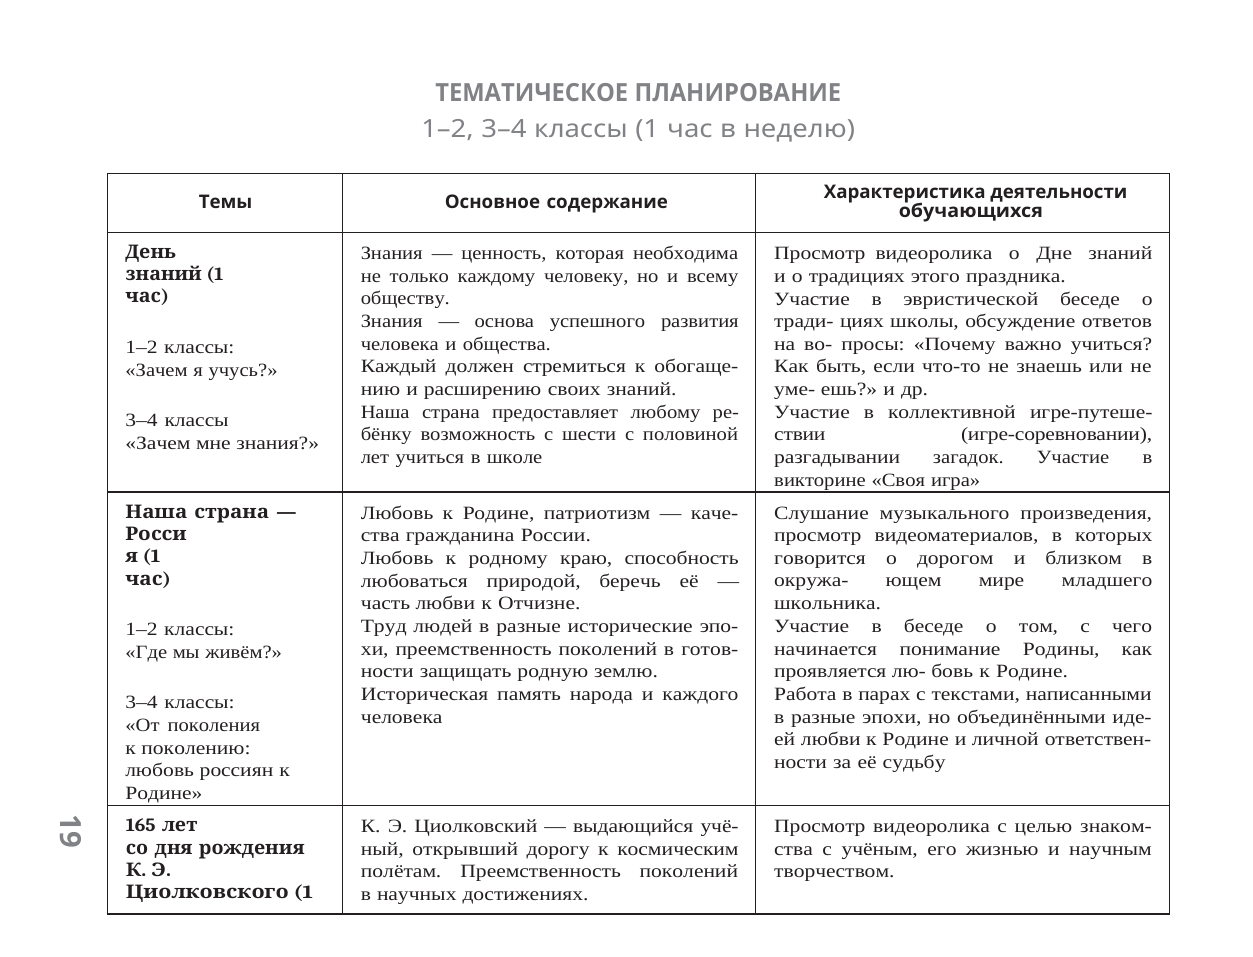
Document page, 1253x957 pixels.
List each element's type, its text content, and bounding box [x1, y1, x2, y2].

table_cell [756, 806, 1169, 913]
subtitle 1–2, 3–4 классы (1 час в неделю) [410, 111, 866, 145]
table_header Основное содержание [343, 174, 755, 232]
table_cell Знания — ценность, которая необходима не только каждому человеку, но и всему обществу. Знания — основа успешного развития человека и общества. Каждый должен стремиться к обогаще- нию и расширению своих знаний. Наша страна предоставляет любому ре- бёнку возможность с шести с половиной лет учиться в школе [343, 233, 755, 491]
table_header Характеристика деятельности обучающихся [756, 174, 1169, 232]
table_cell Любовь к Родине, патриотизм — каче- ства гражданина России. Любовь к родному краю, способность любоваться природой, беречь её — часть любви к Отчизне. Труд людей в разные исторические эпо- хи, преемственность поколений в готов- ности защищать родную землю. Историческая память народа и каждого человека [343, 493, 755, 804]
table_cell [343, 806, 755, 913]
table_header Темы [108, 174, 342, 232]
table_cell День знаний (1 час) 1–2 классы: «Зачем я учусь?» 3–4 классы «Зачем мне знания?» [108, 233, 342, 491]
table_cell Наша страна — Россия (1 час) 1–2 классы: «Где мы живём?» 3–4 классы: «От поколения к поколению: любовь россиян к Родине» [108, 493, 342, 804]
table_cell Слушание музыкального произведения, просмотр видеоматериалов, в которых говорится о дорогом и близком в окружа- ющем мире младшего школьника. Участие в беседе о том, с чего начинается понимание Родины, как проявляется лю- бовь к Родине. Работа в парах с текстами, написанными в разные эпохи, но объединёнными иде- ей любви к Родине и личной ответствен- ности за её судьбу [756, 493, 1169, 804]
subtitle ТЕМАТИЧЕСКОЕ ПЛАНИРОВАНИЕ [410, 74, 866, 109]
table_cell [108, 806, 342, 913]
table_cell Просмотр видеоролика о Дне знаний и о традициях этого праздника. Участие в эвристической беседе о тради- циях школы, обсуждение ответов на во- просы: «Почему важно учиться? Как быть, если что-то не знаешь или не уме- ешь?» и др. Участие в коллективной игре-путеше- ствии (игре-соревновании), разгадывании загадок. Участие в викторине «Своя игра» [756, 233, 1169, 491]
